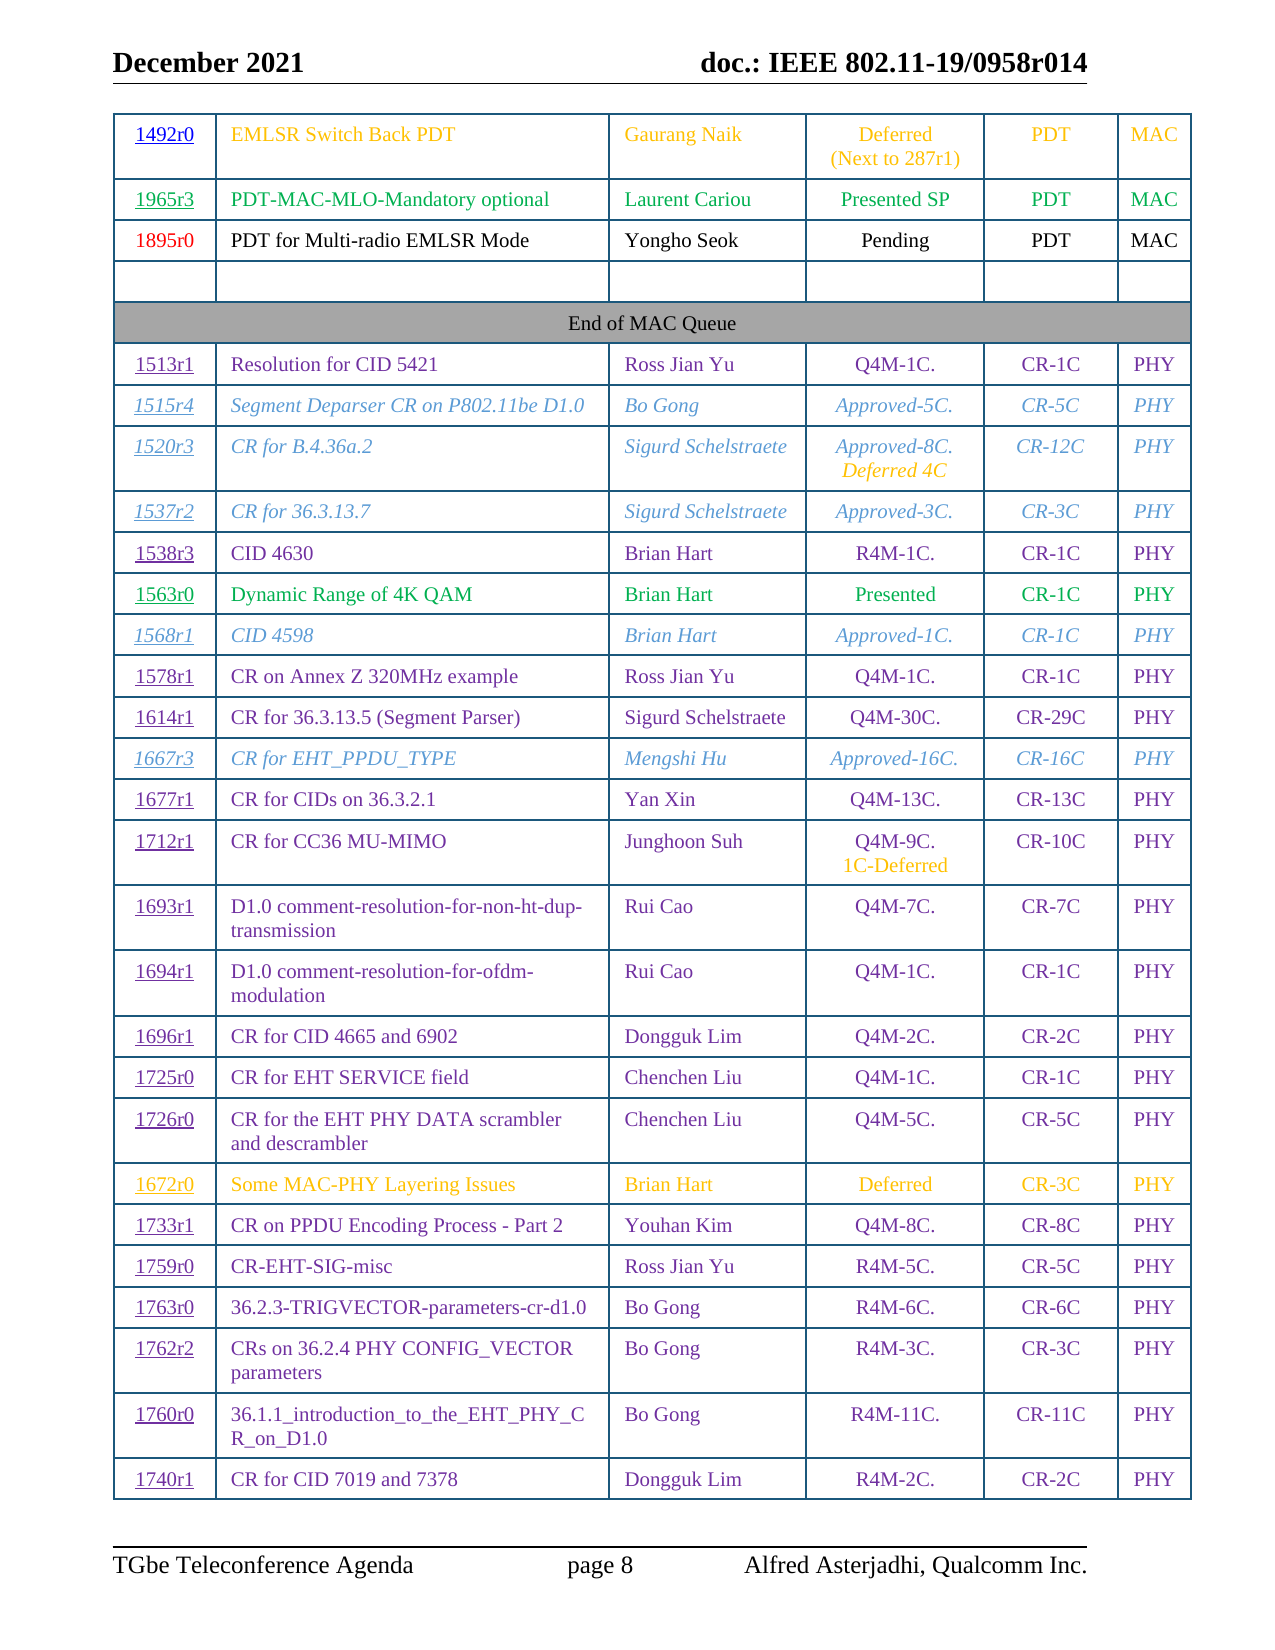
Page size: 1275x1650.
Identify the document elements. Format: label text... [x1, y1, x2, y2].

table_cell Gaurang Naik [610, 115, 805, 178]
table_cell 1733r1 [115, 1205, 215, 1244]
table_cell R4M-3C. [807, 1329, 983, 1392]
table_cell Brian Hart [610, 533, 805, 572]
table_cell Presented [807, 574, 983, 613]
table_cell PHY [1119, 780, 1190, 819]
table_cell Yongho Seok [610, 221, 805, 260]
table_cell PHY [1119, 1329, 1190, 1392]
table_cell Ross Jian Yu [610, 344, 805, 383]
table_cell CR-8C [985, 1205, 1117, 1244]
table_cell R4M-1C. [807, 533, 983, 572]
table_cell Bo Gong [610, 1329, 805, 1392]
table_cell CR-1C [985, 344, 1117, 383]
table_cell CR-29C [985, 698, 1117, 737]
table_cell Brian Hart [610, 574, 805, 613]
table_cell CR-12C [985, 427, 1117, 490]
table_cell CR-1C [985, 951, 1117, 1014]
table_cell R4M-11C. [807, 1394, 983, 1457]
table_cell Youhan Kim [610, 1205, 805, 1244]
table_cell 1759r0 [115, 1246, 215, 1286]
table_cell Approved-16C. [807, 739, 983, 778]
table_cell CR on Annex Z 320MHz example [217, 656, 608, 696]
table_cell Sigurd Schelstraete [610, 698, 805, 737]
table_cell PHY [1119, 1164, 1190, 1203]
table_cell Junghoon Suh [610, 821, 805, 884]
table_cell End of MAC Queue [115, 303, 1190, 342]
table_cell PHY [1119, 821, 1190, 884]
table_cell Rui Cao [610, 951, 805, 1014]
table_cell 1614r1 [115, 698, 215, 737]
table_cell PHY [1119, 1288, 1190, 1327]
table_cell CR-10C [985, 821, 1117, 884]
table_cell [985, 262, 1117, 301]
table_cell PHY [1119, 1246, 1190, 1286]
table_cell Q4M-13C. [807, 780, 983, 819]
table_cell CR-5C [985, 1246, 1117, 1286]
table_cell Q4M-9C. 1C-Deferred [807, 821, 983, 884]
table_cell Chenchen Liu [610, 1058, 805, 1097]
table_cell 1965r3 [115, 180, 215, 219]
table_cell PHY [1119, 615, 1190, 654]
table_cell CID 4598 [217, 615, 608, 654]
table_cell PDT for Multi-radio EMLSR Mode [217, 221, 608, 260]
table_cell CR-3C [985, 1164, 1117, 1203]
table_cell 1725r0 [115, 1058, 215, 1097]
table_cell Sigurd Schelstraete [610, 492, 805, 531]
table_cell Yan Xin [610, 780, 805, 819]
table_cell Q4M-5C. [807, 1099, 983, 1162]
table_cell 1762r2 [115, 1329, 215, 1392]
table_cell CR-5C [985, 1099, 1117, 1162]
table_cell 1712r1 [115, 821, 215, 884]
table_cell 1672r0 [115, 1164, 215, 1203]
table_cell CR for CID 4665 and 6902 [217, 1017, 608, 1056]
table_cell 36.1.1_introduction_to_the_EHT_PHY_CR_on_D1.0 [217, 1394, 608, 1457]
table_cell Approved-3C. [807, 492, 983, 531]
table_cell Deferred [807, 1164, 983, 1203]
table_cell [1119, 262, 1190, 301]
table_cell CR for 36.3.13.7 [217, 492, 608, 531]
table_cell Bo Gong [610, 1394, 805, 1457]
table_cell PDT-MAC-MLO-Mandatory optional [217, 180, 608, 219]
table_cell [115, 262, 215, 301]
table_cell 1578r1 [115, 656, 215, 696]
table_cell Segment Deparser CR on P802.11be D1.0 [217, 386, 608, 424]
table_cell Ross Jian Yu [610, 1246, 805, 1286]
table_cell Q4M-1C. [807, 1058, 983, 1097]
table_cell MAC [1119, 180, 1190, 219]
table_cell PHY [1119, 1058, 1190, 1097]
table_cell CR-1C [985, 1058, 1117, 1097]
table_cell PHY [1119, 574, 1190, 613]
table_cell CR on PPDU Encoding Process - Part 2 [217, 1205, 608, 1244]
table_cell CR for CC36 MU-MIMO [217, 821, 608, 884]
table_cell Rui Cao [610, 886, 805, 949]
table_cell 1563r0 [115, 574, 215, 613]
table_cell 1515r4 [115, 386, 215, 424]
table_cell CR for the EHT PHY DATA scrambler and descrambler [217, 1099, 608, 1162]
table_cell 1667r3 [115, 739, 215, 778]
table_cell CR-2C [985, 1017, 1117, 1056]
table_cell PDT [985, 180, 1117, 219]
table_cell Brian Hart [610, 615, 805, 654]
table_cell [610, 262, 805, 301]
table_cell Some MAC-PHY Layering Issues [217, 1164, 608, 1203]
table_cell 1513r1 [115, 344, 215, 383]
table_cell CR-16C [985, 739, 1117, 778]
table_cell PHY [1119, 951, 1190, 1014]
table_cell [217, 262, 608, 301]
table_cell CR for 36.3.13.5 (Segment Parser) [217, 698, 608, 737]
table_cell Q4M-1C. [807, 951, 983, 1014]
table_cell PHY [1119, 1394, 1190, 1457]
table_cell CR-3C [985, 1329, 1117, 1392]
table_cell Brian Hart [610, 1164, 805, 1203]
table_cell 1740r1 [115, 1459, 215, 1498]
table_cell PHY [1119, 739, 1190, 778]
table_cell R4M-2C. [807, 1459, 983, 1498]
table_cell 1520r3 [115, 427, 215, 490]
table_cell CR for EHT_PPDU_TYPE [217, 739, 608, 778]
table_cell CR-5C [985, 386, 1117, 424]
table_cell PHY [1119, 1205, 1190, 1244]
table_cell PHY [1119, 533, 1190, 572]
table_cell CR-7C [985, 886, 1117, 949]
table_cell PHY [1119, 1459, 1190, 1498]
table_cell Approved-5C. [807, 386, 983, 424]
table_cell Approved-1C. [807, 615, 983, 654]
table_cell Q4M-1C. [807, 656, 983, 696]
table_cell Laurent Cariou [610, 180, 805, 219]
table_cell [807, 262, 983, 301]
table_cell CR for EHT SERVICE field [217, 1058, 608, 1097]
table_cell Ross Jian Yu [610, 656, 805, 696]
table_cell Dynamic Range of 4K QAM [217, 574, 608, 613]
table_cell CR-1C [985, 533, 1117, 572]
table_cell Q4M-30C. [807, 698, 983, 737]
table_cell Deferred (Next to 287r1) [807, 115, 983, 178]
table_cell PHY [1119, 886, 1190, 949]
table_cell 1726r0 [115, 1099, 215, 1162]
table_cell R4M-5C. [807, 1246, 983, 1286]
table_cell 1492r0 [115, 115, 215, 178]
table_cell CR-1C [985, 574, 1117, 613]
table_cell CRs on 36.2.4 PHY CONFIG_VECTOR parameters [217, 1329, 608, 1392]
table_cell CR for CIDs on 36.3.2.1 [217, 780, 608, 819]
table_cell 1538r3 [115, 533, 215, 572]
table_cell PHY [1119, 344, 1190, 383]
table_cell CR for CID 7019 and 7378 [217, 1459, 608, 1498]
table_cell PHY [1119, 656, 1190, 696]
table_cell PHY [1119, 1017, 1190, 1056]
table_cell CR-1C [985, 656, 1117, 696]
table_cell PHY [1119, 492, 1190, 531]
table_cell MAC [1119, 115, 1190, 178]
table_cell PHY [1119, 427, 1190, 490]
table_cell CR-2C [985, 1459, 1117, 1498]
table_cell 1693r1 [115, 886, 215, 949]
table_cell Resolution for CID 5421 [217, 344, 608, 383]
table_cell Q4M-7C. [807, 886, 983, 949]
table_cell Chenchen Liu [610, 1099, 805, 1162]
table_cell PHY [1119, 1099, 1190, 1162]
table_cell 36.2.3-TRIGVECTOR-parameters-cr-d1.0 [217, 1288, 608, 1327]
table_cell PDT [985, 115, 1117, 178]
table_cell Q4M-8C. [807, 1205, 983, 1244]
table_cell Presented SP [807, 180, 983, 219]
table_cell D1.0 comment-resolution-for-ofdm-modulation [217, 951, 608, 1014]
table_cell Sigurd Schelstraete [610, 427, 805, 490]
table_cell PDT [985, 221, 1117, 260]
table_cell 1696r1 [115, 1017, 215, 1056]
table_cell CR-6C [985, 1288, 1117, 1327]
table_cell Q4M-2C. [807, 1017, 983, 1056]
table_cell Dongguk Lim [610, 1017, 805, 1056]
table_cell EMLSR Switch Back PDT [217, 115, 608, 178]
table_cell CID 4630 [217, 533, 608, 572]
table_cell Approved-8C. Deferred 4C [807, 427, 983, 490]
table_cell PHY [1119, 386, 1190, 424]
table_cell PHY [1119, 698, 1190, 737]
table_cell 1568r1 [115, 615, 215, 654]
table_cell Bo Gong [610, 1288, 805, 1327]
table_cell 1895r0 [115, 221, 215, 260]
table_cell Bo Gong [610, 386, 805, 424]
table_cell 1694r1 [115, 951, 215, 1014]
table_cell Mengshi Hu [610, 739, 805, 778]
table_cell R4M-6C. [807, 1288, 983, 1327]
table_cell CR-1C [985, 615, 1117, 654]
table_cell 1677r1 [115, 780, 215, 819]
table_cell CR-11C [985, 1394, 1117, 1457]
table_cell 1763r0 [115, 1288, 215, 1327]
table_cell CR for B.4.36a.2 [217, 427, 608, 490]
table_cell 1760r0 [115, 1394, 215, 1457]
table_cell Pending [807, 221, 983, 260]
table_cell CR-EHT-SIG-misc [217, 1246, 608, 1286]
table_cell Dongguk Lim [610, 1459, 805, 1498]
table_cell Q4M-1C. [807, 344, 983, 383]
table_cell CR-3C [985, 492, 1117, 531]
table_cell D1.0 comment-resolution-for-non-ht-dup-transmission [217, 886, 608, 949]
table_cell CR-13C [985, 780, 1117, 819]
table_cell 1537r2 [115, 492, 215, 531]
table_cell MAC [1119, 221, 1190, 260]
